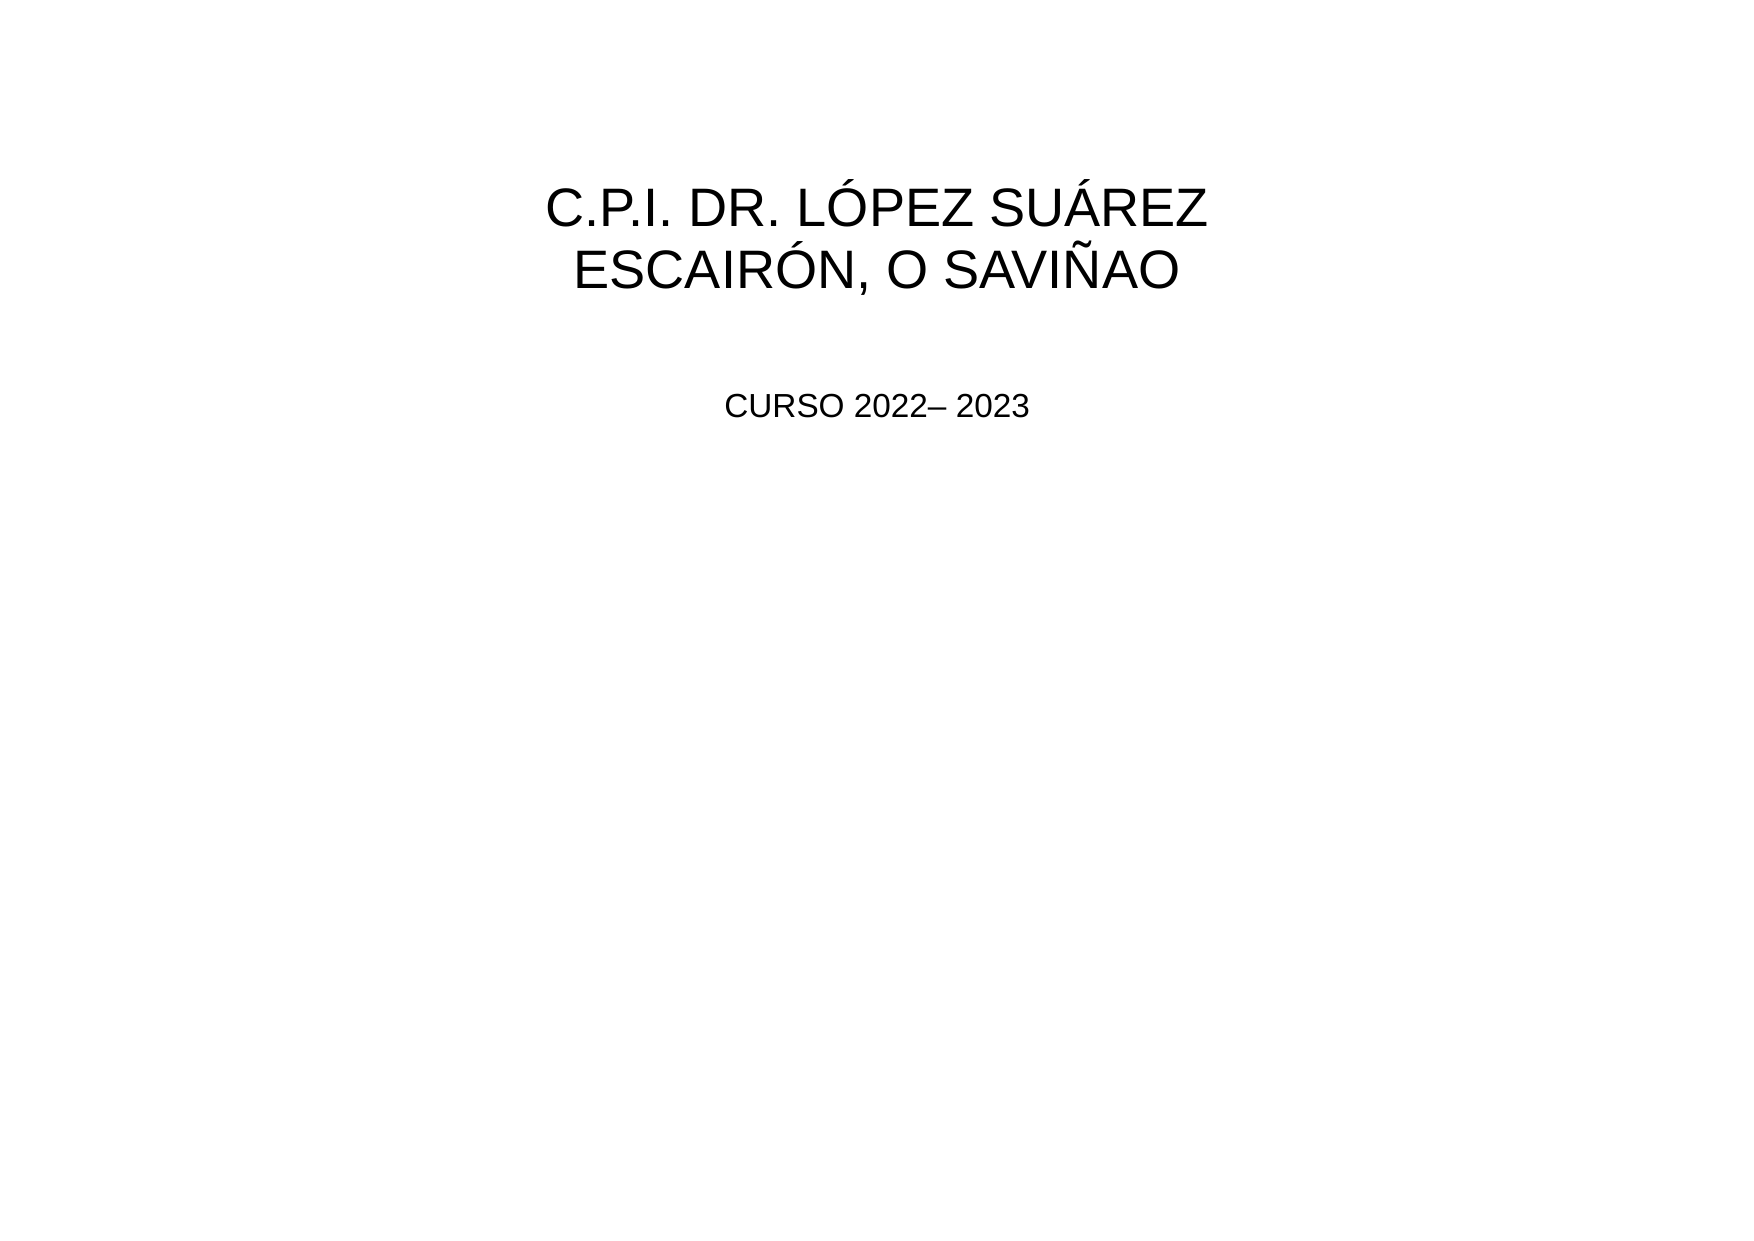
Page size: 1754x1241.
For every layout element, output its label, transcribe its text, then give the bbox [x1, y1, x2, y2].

text C.P.I. DR. LÓPEZ SUÁREZ [88, 176, 1665, 238]
text ESCAIRÓN, O SAVIÑAO [88, 238, 1665, 300]
text CURSO 2022– 2023 [88, 386, 1665, 425]
